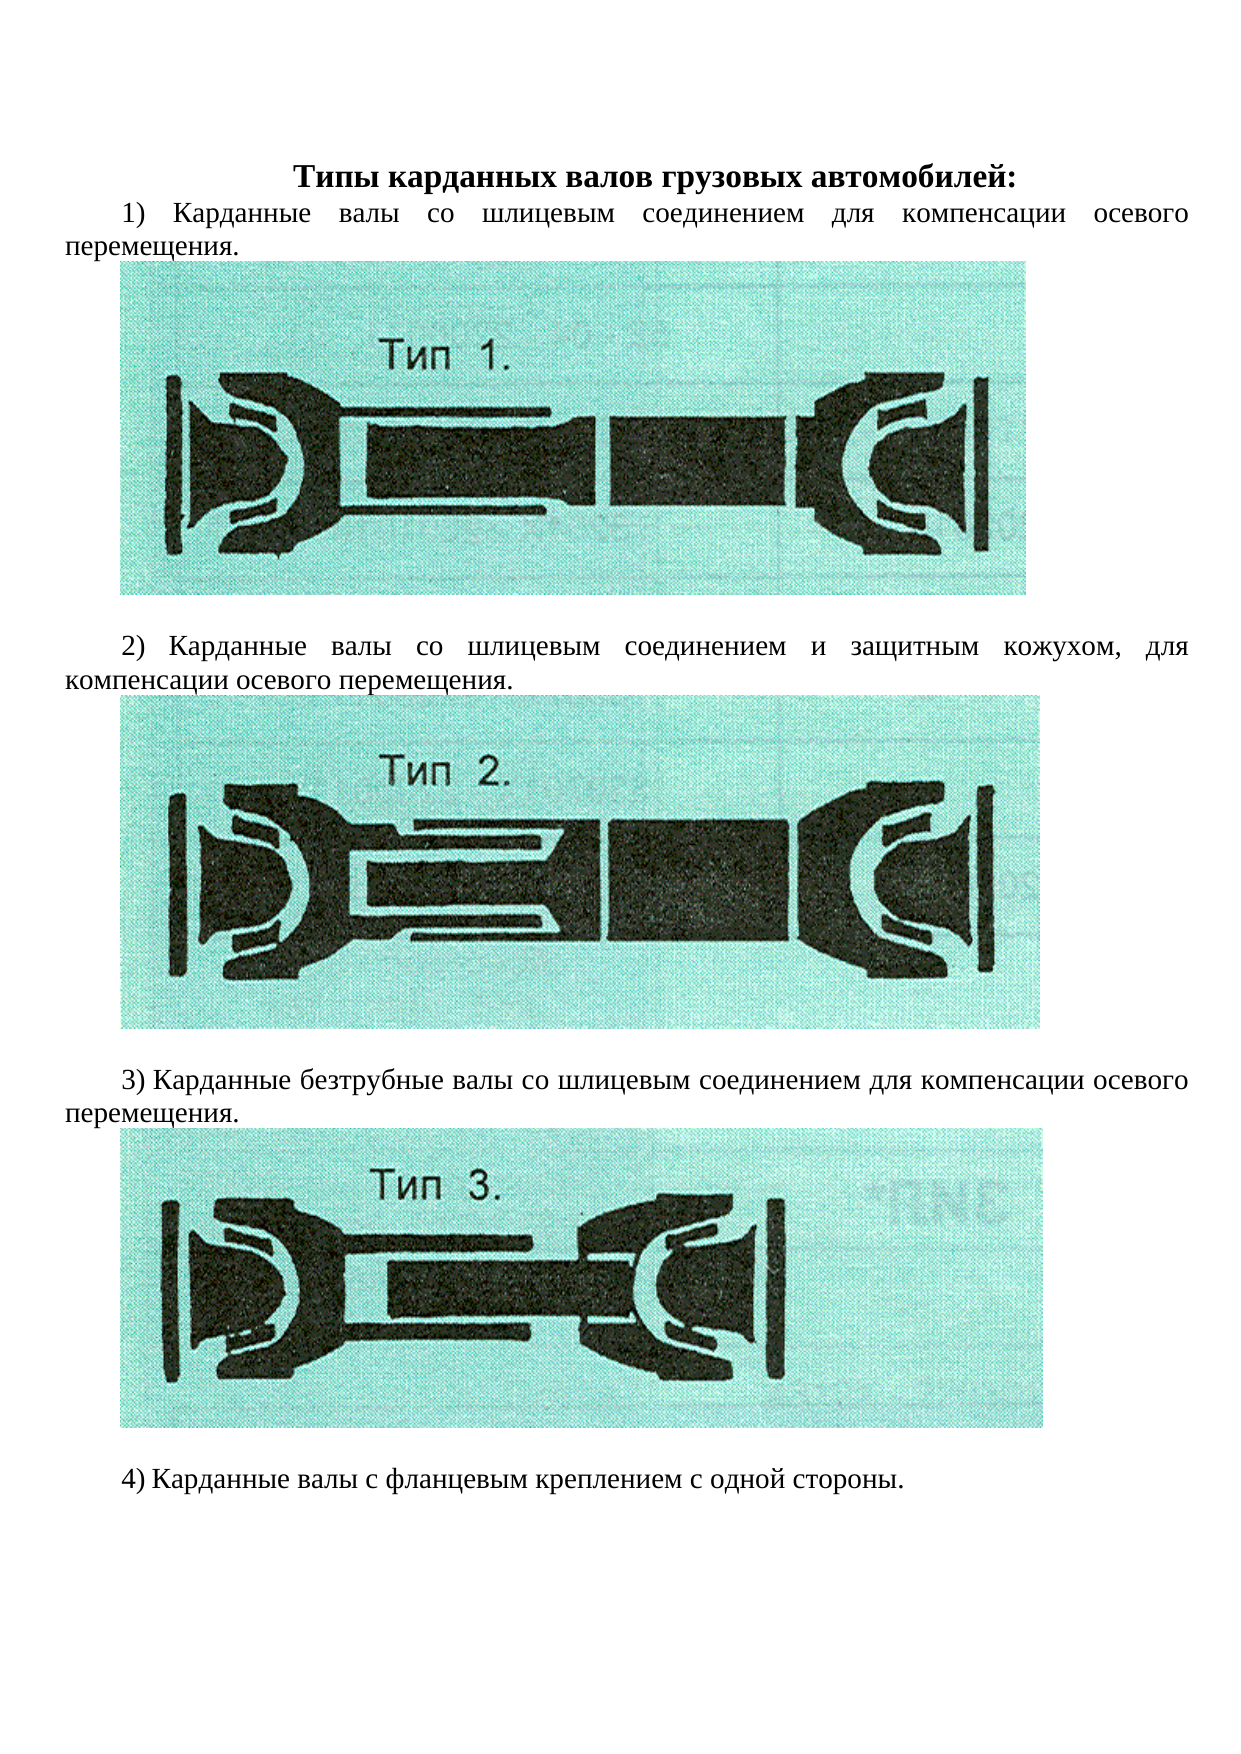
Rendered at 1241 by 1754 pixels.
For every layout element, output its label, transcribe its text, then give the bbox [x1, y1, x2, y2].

picture [120, 1128, 1043, 1428]
text 1) Карданные валы со шлицевым соединением для компенсации осевого перемещения. [65, 195, 1190, 262]
text 2) Карданные валы со шлицевым соединением и защитным кожухом, для компенсации осевого перемещения. [65, 628, 1190, 695]
picture [120, 261, 1026, 595]
text 4) Карданные валы с фланцевым креплением с одной стороны. [65, 1461, 1190, 1494]
text Типы карданных валов грузовых автомобилей: [65, 156, 1190, 195]
text 3) Карданные безтрубные валы со шлицевым соединением для компенсации осевого перемещения. [65, 1062, 1190, 1129]
picture [120, 695, 1040, 1029]
